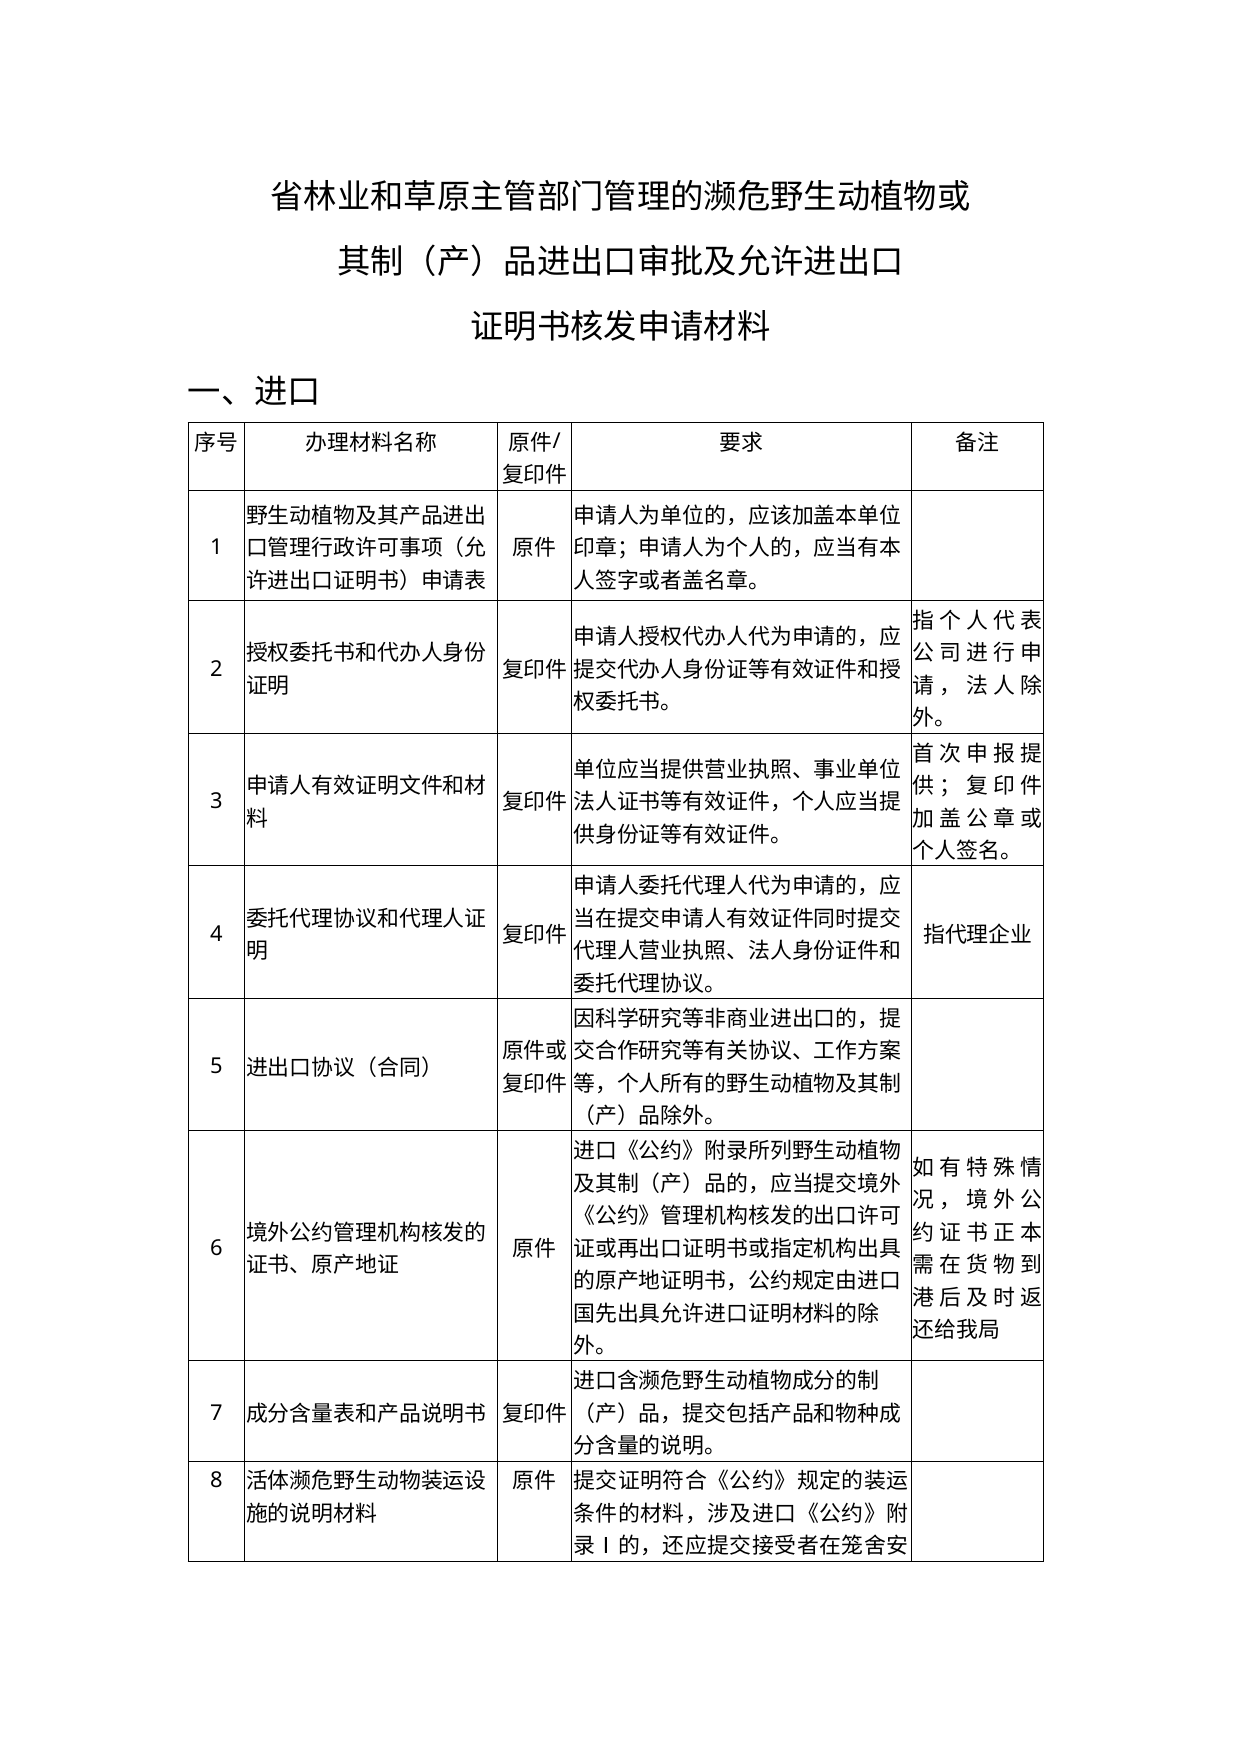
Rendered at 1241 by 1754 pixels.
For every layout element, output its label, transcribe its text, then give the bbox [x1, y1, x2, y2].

table_cell 野生动植物及其产品进出口管理行政许可事项（允许进出口证明书）申请表 [245, 491, 497, 600]
text 证明书核发申请材料 [187, 292, 1053, 357]
table_cell 申请人为单位的，应该加盖本单位印章；申请人为个人的，应当有本人签字或者盖名章。 [572, 491, 911, 600]
table_cell 原件 [498, 1462, 571, 1561]
table_cell 进口《公约》附录所列野生动植物及其制（产）品的，应当提交境外《公约》管理机构核发的出口许可证或再出口证明书或指定机构出具的原产地证明书，公约规定由进口国先出具允许进口证明材料的除外。 [572, 1131, 911, 1360]
table_header 原件/复印件 [498, 423, 571, 489]
table_header 序号 [189, 423, 244, 489]
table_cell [572, 1462, 911, 1561]
table_cell 8 [189, 1462, 244, 1561]
table_cell [912, 491, 1043, 600]
table_cell 指个人代表公司进行申请，法人除外。 [912, 601, 1043, 732]
table_cell 因科学研究等非商业进出口的，提交合作研究等有关协议、工作方案等，个人所有的野生动植物及其制（产）品除外。 [572, 999, 911, 1130]
table_cell 如有特殊情况，境外公约证书正本需在货物到港后及时返还给我局 [912, 1131, 1043, 1360]
table_cell 活体濒危野生动物装运设施的说明材料 [245, 1462, 497, 1561]
table_cell 7 [189, 1361, 244, 1461]
table_cell 原件 [498, 1131, 571, 1360]
text 省林业和草原主管部门管理的濒危野生动植物或 [187, 162, 1053, 227]
table_cell 复印件 [498, 866, 571, 998]
table_cell 进口含濒危野生动植物成分的制（产）品，提交包括产品和物种成分含量的说明。 [572, 1361, 911, 1461]
table_cell [912, 999, 1043, 1130]
table_cell 申请人委托代理人代为申请的，应当在提交申请人有效证件同时提交代理人营业执照、法人身份证件和委托代理协议。 [572, 866, 911, 998]
text 一、进口 [187, 357, 1053, 422]
table_header 要求 [572, 423, 911, 489]
table_cell 申请人有效证明文件和材料 [245, 734, 497, 865]
table_cell 6 [189, 1131, 244, 1360]
table_cell 2 [189, 601, 244, 732]
table_cell 境外公约管理机构核发的证书、原产地证 [245, 1131, 497, 1360]
table_header 办理材料名称 [245, 423, 497, 489]
table_cell 复印件 [498, 1361, 571, 1461]
table_cell 授权委托书和代办人身份证明 [245, 601, 497, 732]
table_cell [912, 1462, 1043, 1561]
table_cell 复印件 [498, 734, 571, 865]
table_cell 5 [189, 999, 244, 1130]
table_cell 申请人授权代办人代为申请的，应提交代办人身份证等有效证件和授权委托书。 [572, 601, 911, 732]
table_cell 首次申报提供；复印件加盖公章或个人签名。 [912, 734, 1043, 865]
table_cell 委托代理协议和代理人证明 [245, 866, 497, 998]
table_cell 4 [189, 866, 244, 998]
table_cell 复印件 [498, 601, 571, 732]
table_cell 成分含量表和产品说明书 [245, 1361, 497, 1461]
table_cell 指代理企业 [912, 866, 1043, 998]
table_cell 原件 [498, 491, 571, 600]
table_cell 单位应当提供营业执照、事业单位法人证书等有效证件，个人应当提供身份证等有效证件。 [572, 734, 911, 865]
table_cell 进出口协议（合同） [245, 999, 497, 1130]
table_cell 3 [189, 734, 244, 865]
text 其制（产）品进出口审批及允许进出口 [187, 227, 1053, 292]
table_cell [912, 1361, 1043, 1461]
table_cell 原件或复印件 [498, 999, 571, 1130]
table_cell 1 [189, 491, 244, 600]
table_header 备注 [912, 423, 1043, 489]
